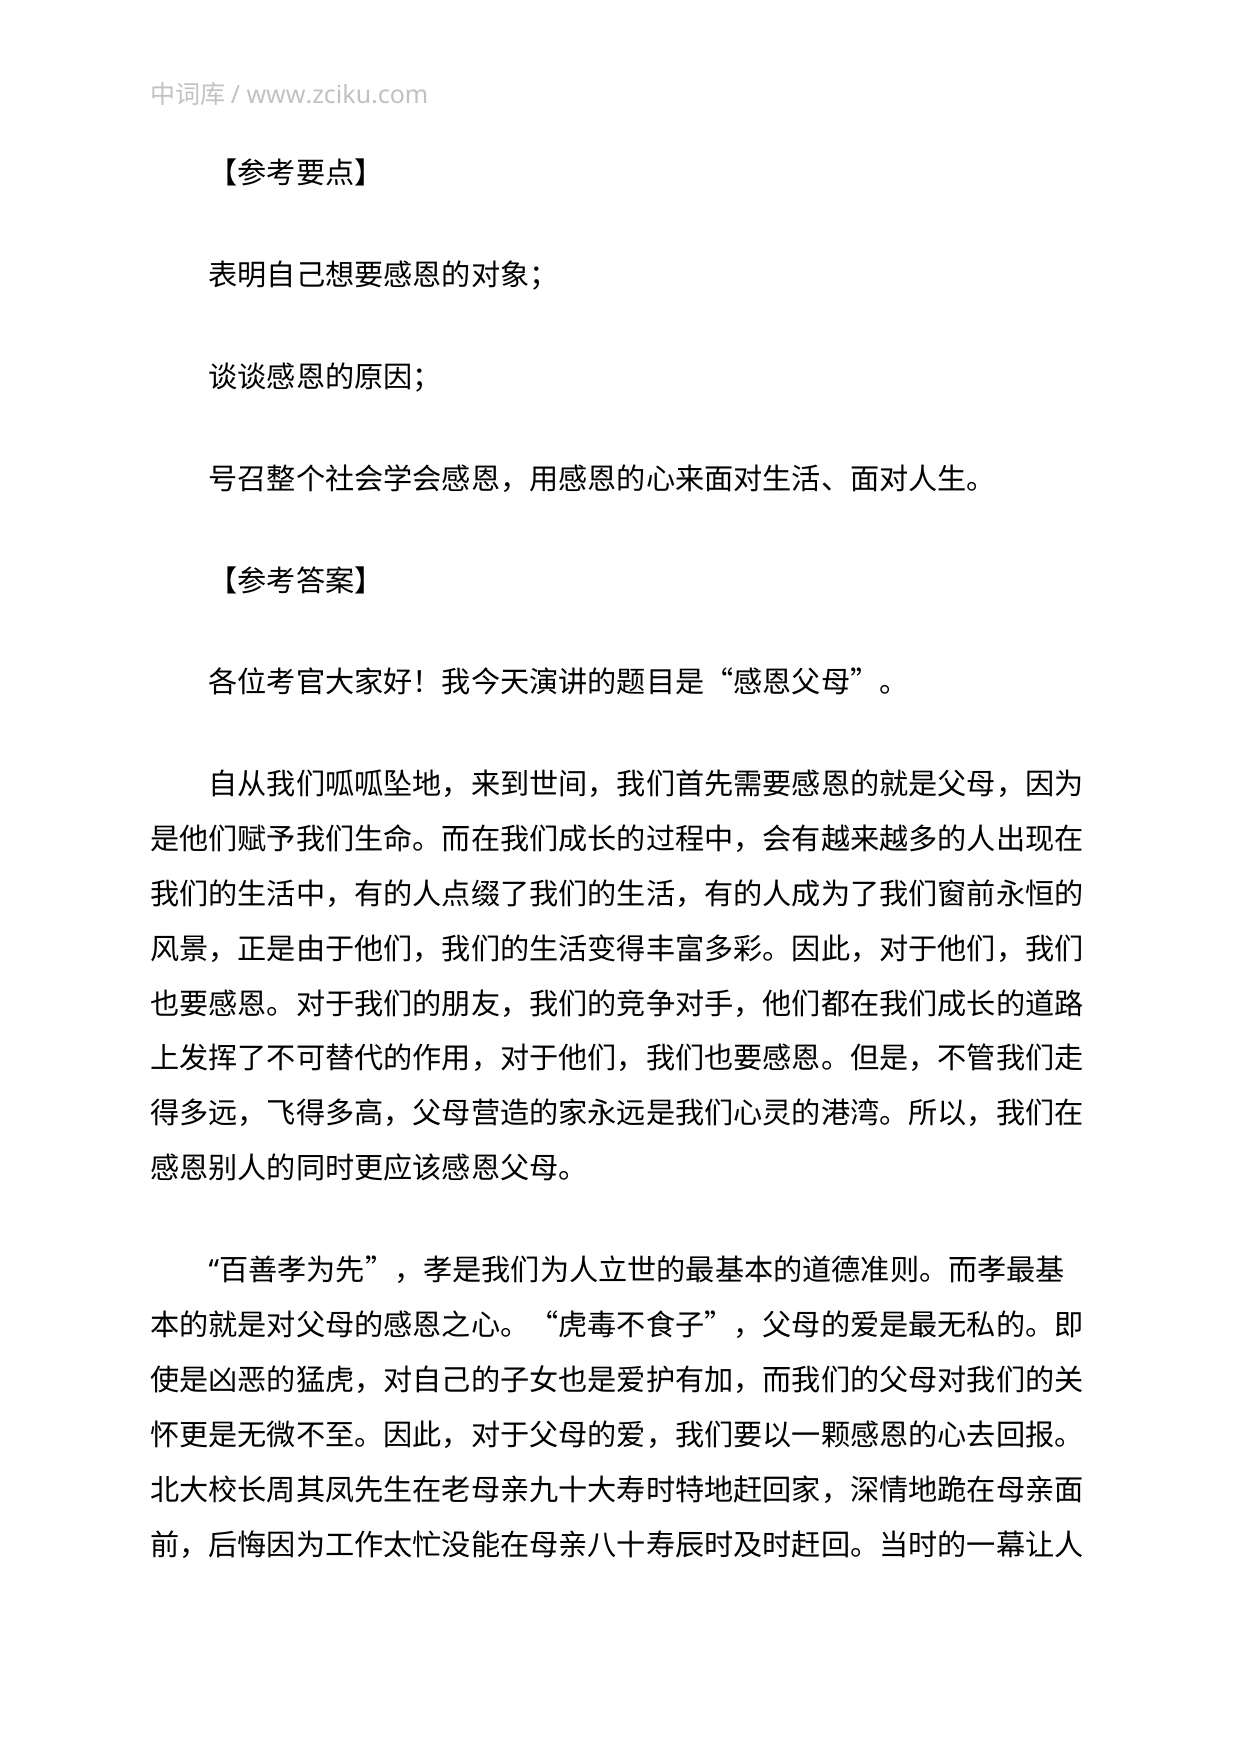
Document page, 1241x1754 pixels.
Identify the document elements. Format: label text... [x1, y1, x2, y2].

text 表明自己想要感恩的对象； [150, 252, 1090, 294]
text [150, 1247, 1090, 1563]
text 【参考答案】 [150, 557, 1090, 599]
text 各位考官大家好！我今天演讲的题目是“感恩父母”。 [150, 659, 1090, 701]
text 号召整个社会学会感恩，用感恩的心来面对生活、面对人生。 [150, 455, 1090, 498]
text 自从我们呱呱坠地，来到世间，我们首先需要感恩的就是父母，因为是他们赋予我们生命。而在我们成长的过程中，会有越来越多的人出现在我们的生活中，有的人点缀了我们的生活，有的人成为了我们窗前永恒的风景，正是由于他们，我们的生活变得丰富多彩。因此，对于他们，我们也要感恩。对于我们的朋友，我们的竞争对手，他们都在我们成长的道路上发挥了不可替代的作用，对于他们，我们也要感恩。但是，不管我们走得多远，飞得多高，父母营造的家永远是我们心灵的港湾。所以，我们在感恩别人的同时更应该感恩父母。 [150, 761, 1090, 1187]
text 谈谈感恩的原因； [150, 353, 1090, 396]
text 【参考要点】 [150, 150, 1090, 192]
